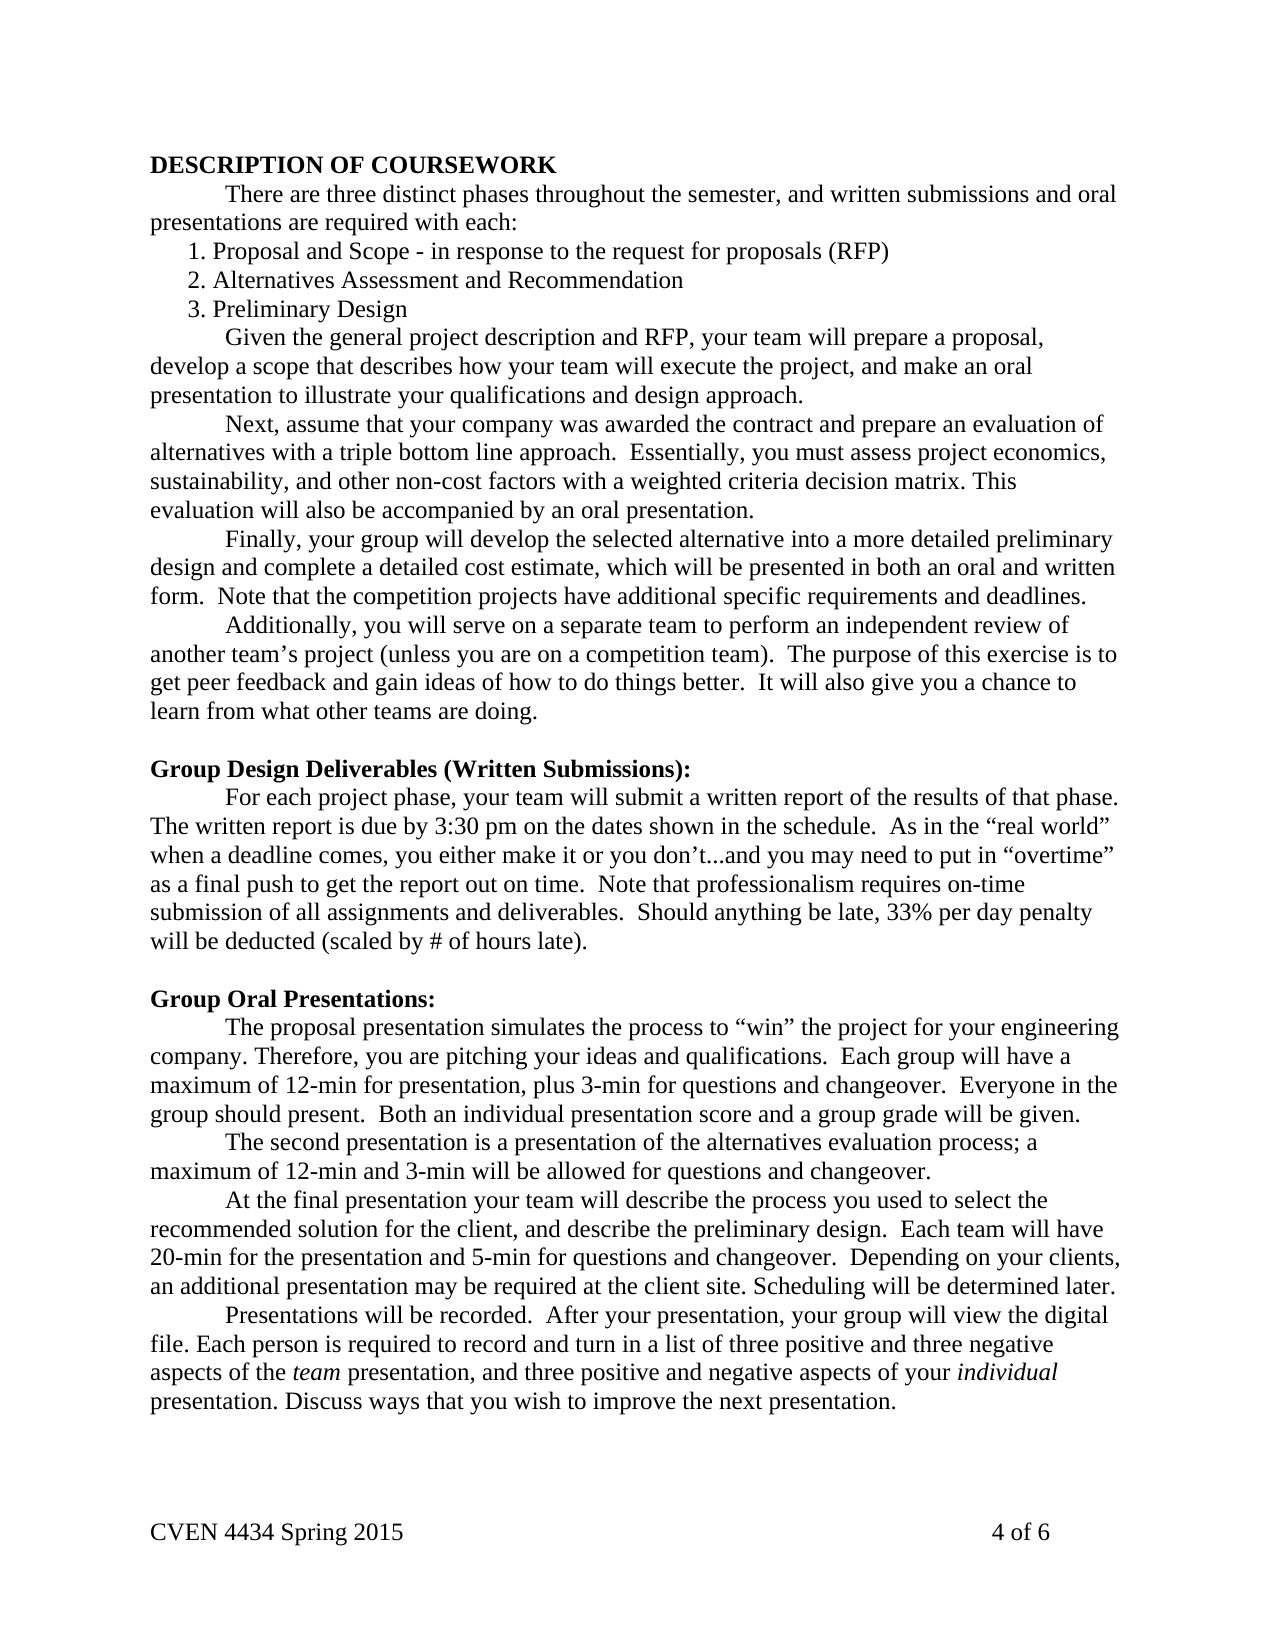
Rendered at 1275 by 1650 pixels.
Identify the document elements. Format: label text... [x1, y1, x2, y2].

text Group Oral Presentations: [150, 984, 1125, 1012]
text Presentations will be recorded. After your presentation, your group will view the digital file. Each person is required to record and turn in a list of three positive and three negative aspects of the team presentation, and three positive and negative aspects of your individual presentation. Discuss ways that you wish to improve the next presentation. [150, 1300, 1125, 1415]
text For each project phase, your team will submit a written report of the results of that phase. The written report is due by 3:30 pm on the dates shown in the schedule. As in the “real world” when a deadline comes, you either make it or you don’t...and you may need to put in “overtime” as a final push to get the report out on time. Note that professionalism requires on-time submission of all assignments and deliverables. Should anything be late, 33% per day penalty will be deducted (scaled by # of hours late). [150, 782, 1125, 955]
text 2. Alternatives Assessment and Recommendation [187, 265, 1125, 294]
text Finally, your group will develop the selected alternative into a more detailed preliminary design and complete a detailed cost estimate, which will be presented in both an oral and written form. Note that the competition projects have additional specific requirements and deadlines. [150, 524, 1125, 610]
text There are three distinct phases throughout the semester, and written submissions and oral presentations are required with each: [150, 179, 1125, 236]
text 3. Preliminary Design [187, 294, 1125, 322]
text Additionally, you will serve on a separate team to perform an independent review of another team’s project (unless you are on a competition team). The purpose of this exercise is to get peer feedback and gain ideas of how to do things better. It will also give you a chance to learn from what other teams are doing. [150, 610, 1125, 725]
text DESCRIPTION OF COURSEWORK [150, 150, 1125, 179]
text Group Design Deliverables (Written Submissions): [150, 754, 1125, 782]
text At the final presentation your team will describe the process you used to select the recommended solution for the client, and describe the preliminary design. Each team will have 20-min for the presentation and 5-min for questions and changeover. Depending on your clients, an additional presentation may be required at the client site. Scheduling will be determined later. [150, 1185, 1125, 1300]
text 1. Proposal and Scope - in response to the request for proposals (RFP) [187, 236, 1125, 265]
text The second presentation is a presentation of the alternatives evaluation process; a maximum of 12-min and 3-min will be allowed for questions and changeover. [150, 1127, 1125, 1185]
text Next, assume that your company was awarded the contract and prepare an evaluation of alternatives with a triple bottom line approach. Essentially, you must assess project economics, sustainability, and other non-cost factors with a weighted criteria decision matrix. This evaluation will also be accompanied by an oral presentation. [150, 409, 1125, 524]
text The proposal presentation simulates the process to “win” the project for your engineering company. Therefore, you are pitching your ideas and qualifications. Each group will have a maximum of 12-min for presentation, plus 3-min for questions and changeover. Everyone in the group should present. Both an individual presentation score and a group grade will be given. [150, 1012, 1125, 1127]
text Given the general project description and RFP, your team will prepare a proposal, develop a scope that describes how your team will execute the project, and make an oral presentation to illustrate your qualifications and design approach. [150, 322, 1125, 409]
